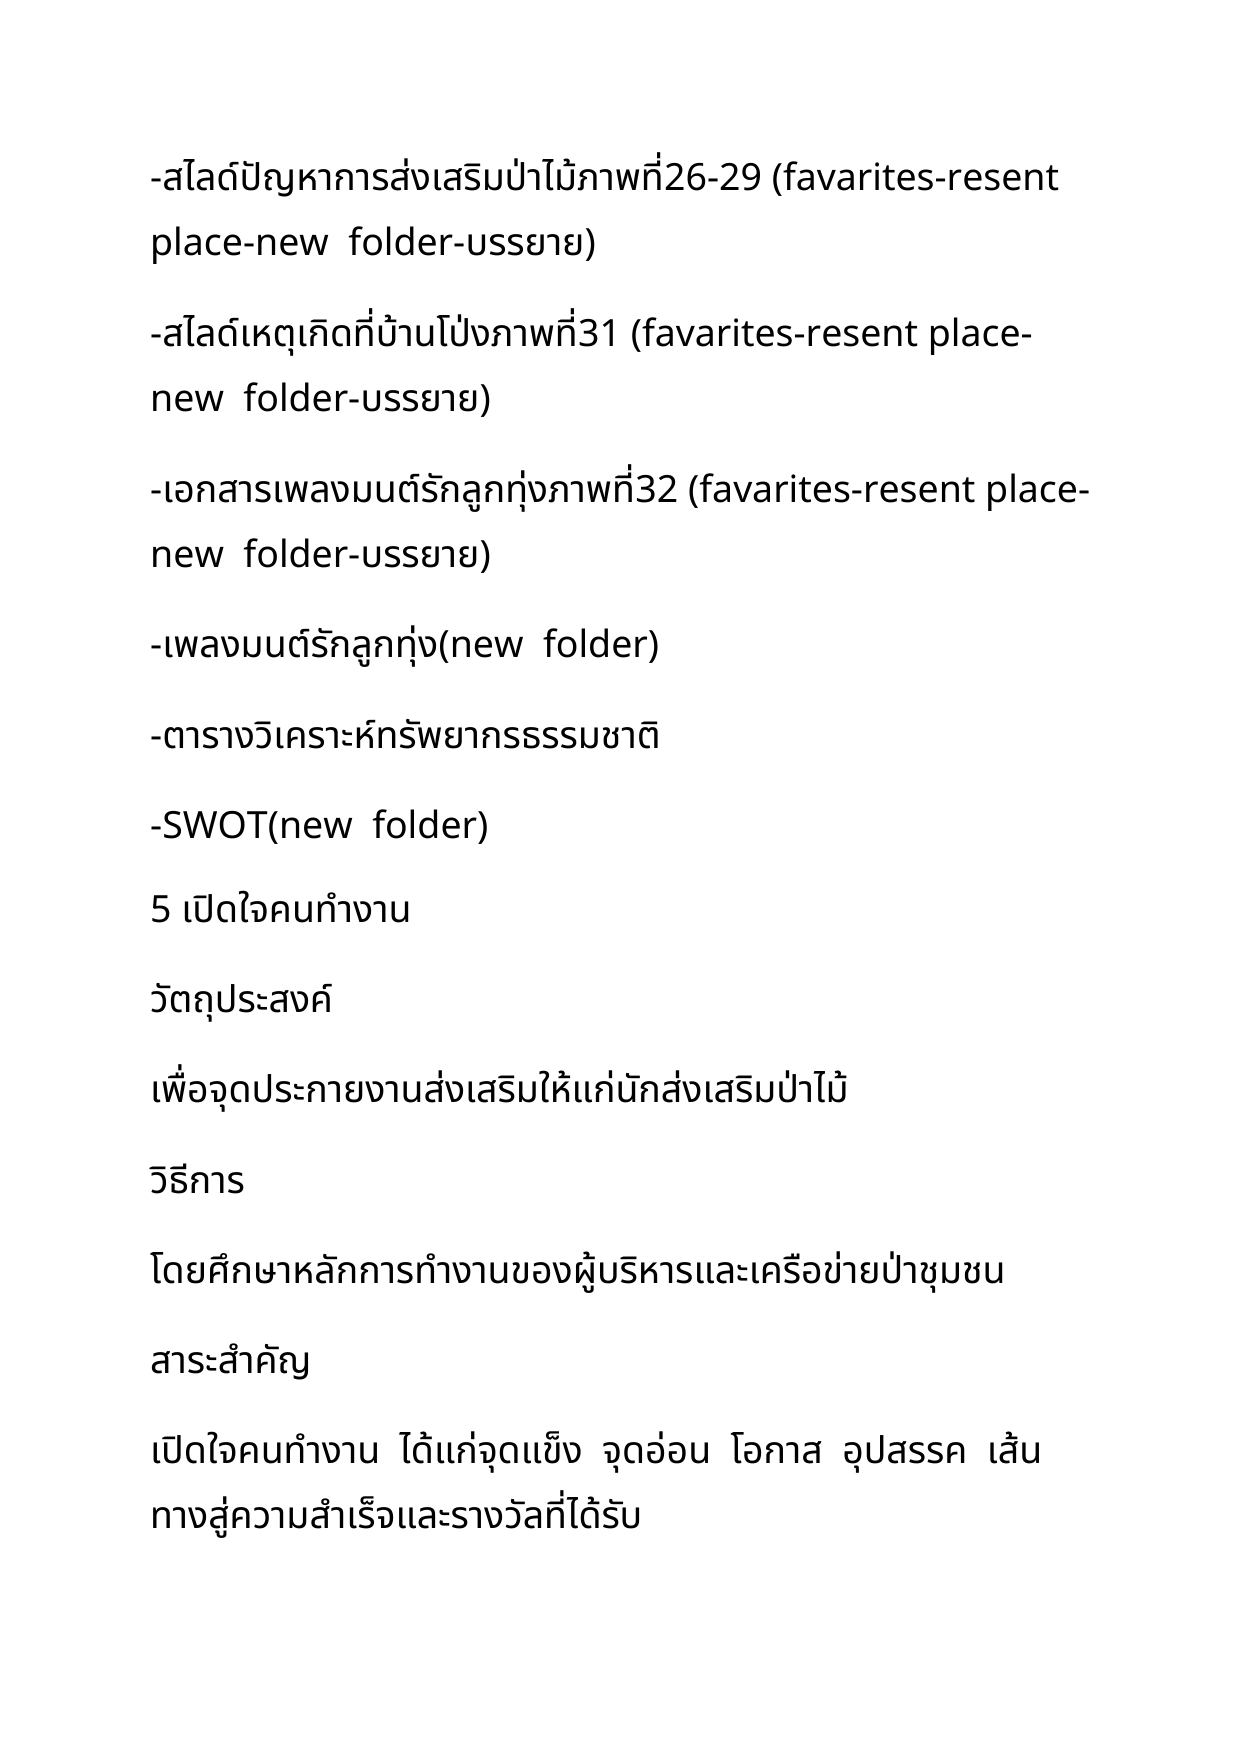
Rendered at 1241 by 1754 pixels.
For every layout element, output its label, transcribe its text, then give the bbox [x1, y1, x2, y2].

text -ตารางวิเคราะห์ทรัพยากรธรรมชาติ [150, 708, 1090, 765]
text โดยศึกษาหลักการทำงานของผู้บริหารและเครือข่ายป่าชุมชน [150, 1243, 1090, 1300]
text -สไลด์เหตุเกิดที่บ้านโป่งภาพที่31 (favarites-resent place-new folder-บรรยาย) [150, 306, 1090, 428]
text เพื่อจุดประกายงานส่งเสริมให้แก่นักส่งเสริมป่าไม้ [150, 1063, 1090, 1120]
text -SWOT(new folder) [150, 799, 1090, 850]
text -เพลงมนต์รักลูกทุ่ง(new folder) [150, 618, 1090, 675]
text 5 เปิดใจคนทำงาน [150, 882, 1090, 939]
text สาระสำคัญ [150, 1333, 1090, 1390]
text เปิดใจคนทำงาน ได้แก่จุดแข็ง จุดอ่อน โอกาส อุปสรรค เส้นทางสู่ความสำเร็จและรางวัลที่ได้รับ [150, 1423, 1090, 1545]
text -สไลด์ปัญหาการส่งเสริมป่าไม้ภาพที่26-29 (favarites-resent place-new folder-บรรยาย) [150, 150, 1090, 272]
text วัตถุประสงค์ [150, 973, 1090, 1030]
text วิธีการ [150, 1153, 1090, 1210]
text -เอกสารเพลงมนต์รักลูกทุ่งภาพที่32 (favarites-resent place-new folder-บรรยาย) [150, 462, 1090, 584]
